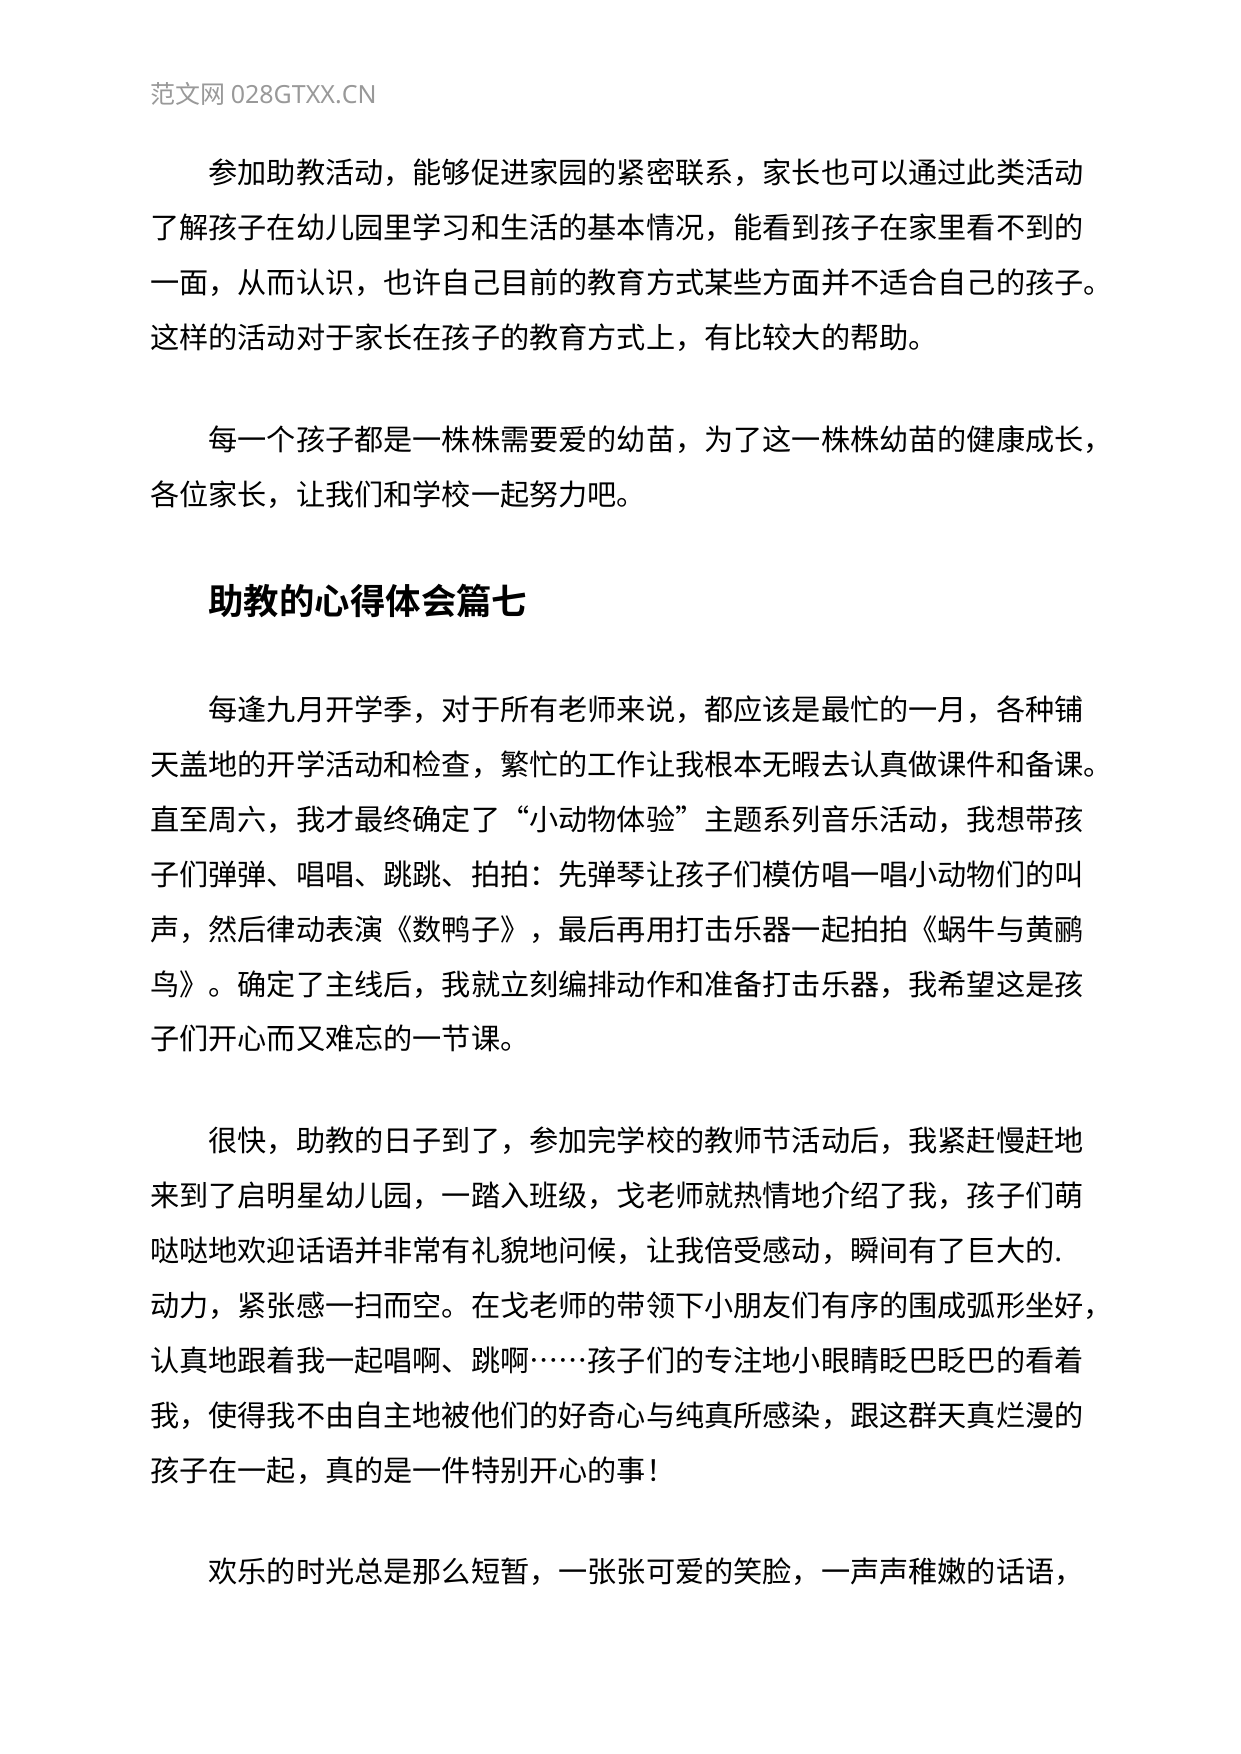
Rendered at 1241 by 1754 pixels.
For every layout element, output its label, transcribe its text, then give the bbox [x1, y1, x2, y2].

text 每逢九月开学季，对于所有老师来说，都应该是最忙的一月，各种铺天盖地的开学活动和检查，繁忙的工作让我根本无暇去认真做课件和备课。直至周六，我才最终确定了“小动物体验”主题系列音乐活动，我想带孩子们弹弹、唱唱、跳跳、拍拍：先弹琴让孩子们模仿唱一唱小动物们的叫声，然后律动表演《数鸭子》，最后再用打击乐器一起拍拍《蜗牛与黄鹂鸟》。确定了主线后，我就立刻编排动作和准备打击乐器，我希望这是孩子们开心而又难忘的一节课。 [150, 687, 1090, 1058]
text 参加助教活动，能够促进家园的紧密联系，家长也可以通过此类活动了解孩子在幼儿园里学习和生活的基本情况，能看到孩子在家里看不到的一面，从而认识，也许自己目前的教育方式某些方面并不适合自己的孩子。这样的活动对于家长在孩子的教育方式上，有比较大的帮助。 [150, 150, 1090, 357]
text 很快，助教的日子到了，参加完学校的教师节活动后，我紧赶慢赶地来到了启明星幼儿园，一踏入班级，戈老师就热情地介绍了我，孩子们萌哒哒地欢迎话语并非常有礼貌地问候，让我倍受感动，瞬间有了巨大的.动力，紧张感一扫而空。在戈老师的带领下小朋友们有序的围成弧形坐好，认真地跟着我一起唱啊、跳啊……孩子们的专注地小眼睛眨巴眨巴的看着我，使得我不由自主地被他们的好奇心与纯真所感染，跟这群天真烂漫的孩子在一起，真的是一件特别开心的事！ [150, 1118, 1090, 1489]
text 助教的心得体会篇七 [150, 573, 1090, 624]
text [150, 1549, 1090, 1591]
text 每一个孩子都是一株株需要爱的幼苗，为了这一株株幼苗的健康成长，各位家长，让我们和学校一起努力吧。 [150, 416, 1090, 514]
